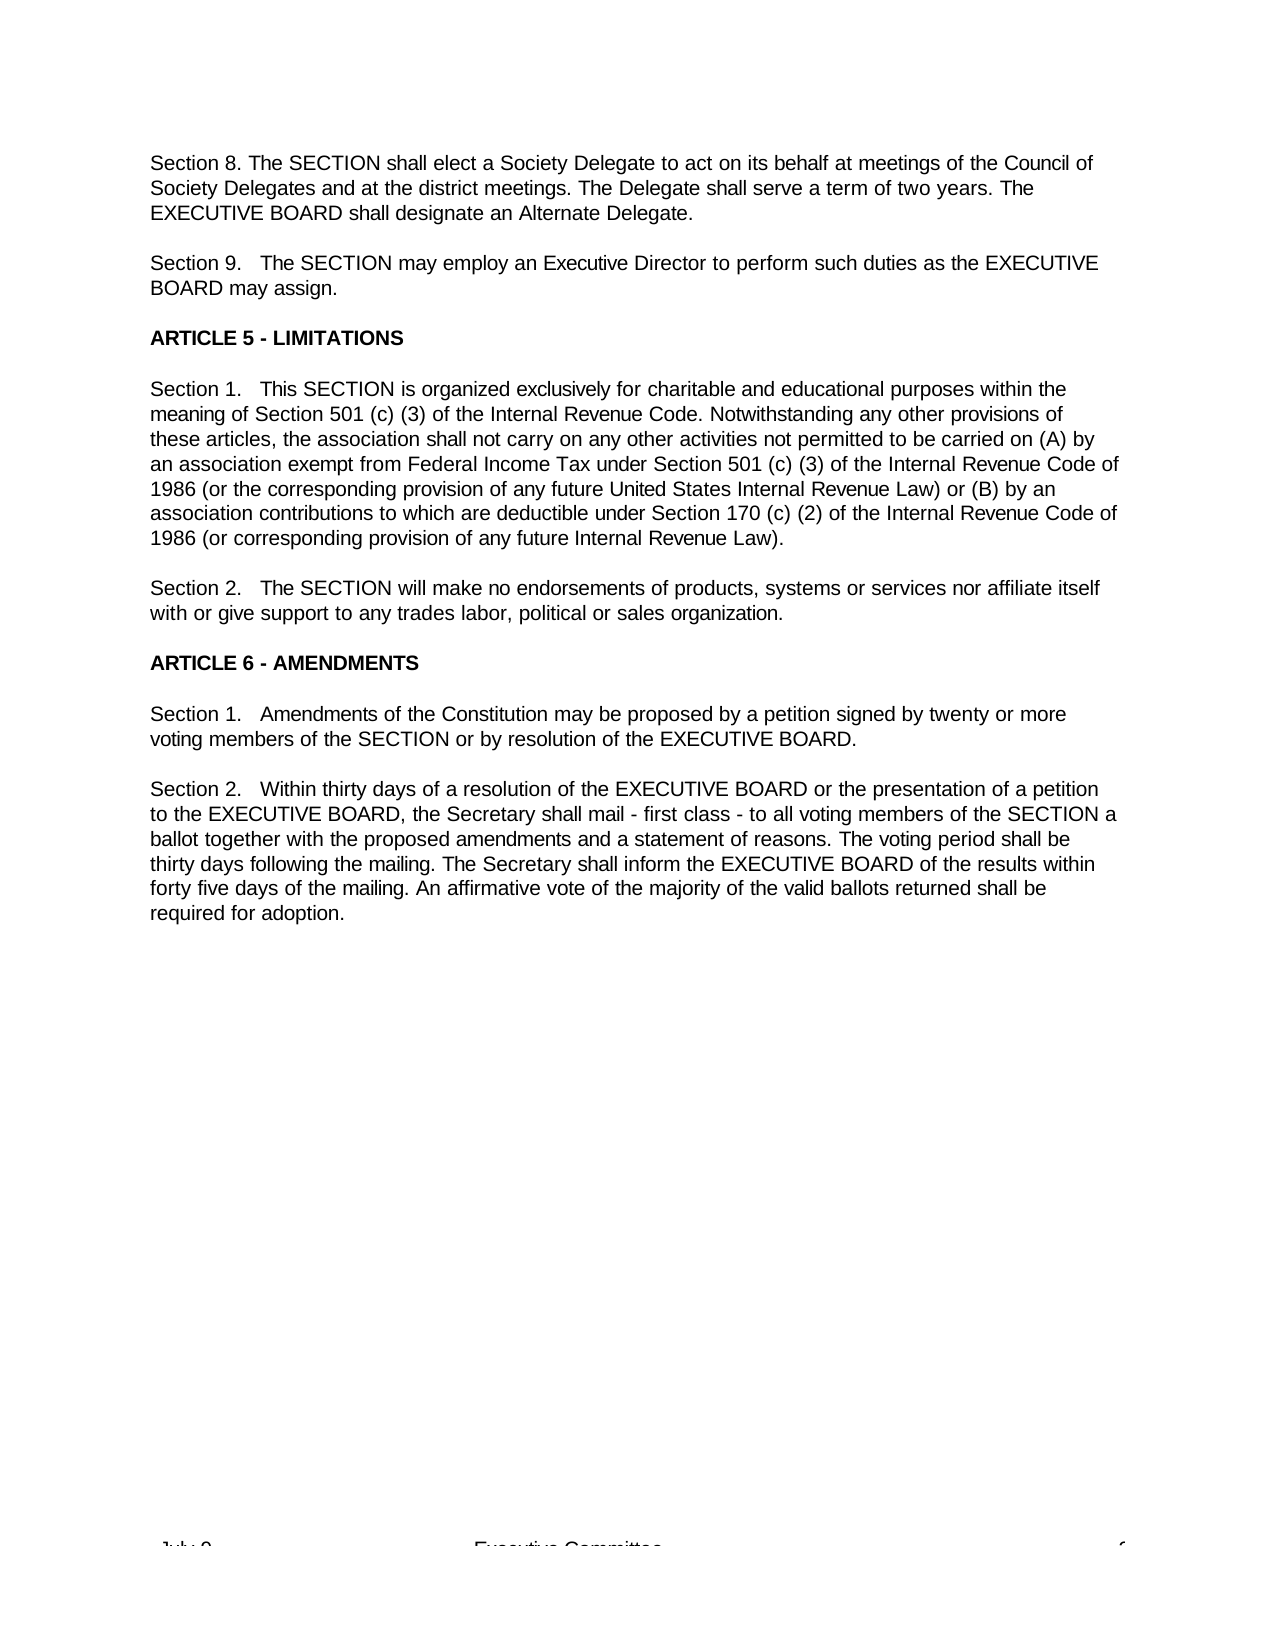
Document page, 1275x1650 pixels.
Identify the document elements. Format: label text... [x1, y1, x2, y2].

text Section 9. The SECTION may employ an Executive Director to perform such duties as the EXECUTIVE BOARD may assign. [150, 251, 1106, 300]
text Section 2. Within thirty days of a resolution of the EXECUTIVE BOARD or the presentation of a petition to the EXECUTIVE BOARD, the Secretary shall mail - first class - to all voting members of the SECTION a ballot together with the proposed amendments and a statement of reasons. The voting period shall be thirty days following the mailing. The Secretary shall inform the EXECUTIVE BOARD of the results within forty five days of the mailing. An affirmative vote of the majority of the valid ballots returned shall be required for adoption. [150, 777, 1123, 925]
subtitle ARTICLE 6 - AMENDMENTS [150, 651, 1137, 675]
text Section 2. The SECTION will make no endorsements of products, systems or services nor affiliate itself with or give support to any trades labor, political or sales organization. [150, 576, 1107, 625]
text Section 8. The SECTION shall elect a Society Delegate to act on its behalf at meetings of the Council of Society Delegates and at the district meetings. The Delegate shall serve a term of two years. The EXECUTIVE BOARD shall designate an Alternate Delegate. [150, 151, 1106, 225]
subtitle ARTICLE 5 - LIMITATIONS [150, 326, 1123, 350]
text Section 1. This SECTION is organized exclusively for charitable and educational purposes within the meaning of Section 501 (c) (3) of the Internal Revenue Code. Notwithstanding any other provisions of these articles, the association shall not carry on any other activities not permitted to be carried on (A) by an association exempt from Federal Income Tax under Section 501 (c) (3) of the Internal Revenue Code of 1986 (or the corresponding provision of any future United States Internal Revenue Law) or (B) by an association contributions to which are deductible under Section 170 (c) (2) of the Internal Revenue Code of 1986 (or corresponding provision of any future Internal Revenue Law). [150, 377, 1122, 550]
text Section 1. Amendments of the Constitution may be proposed by a petition signed by twenty or more voting members of the SECTION or by resolution of the EXECUTIVE BOARD. [150, 702, 1107, 751]
